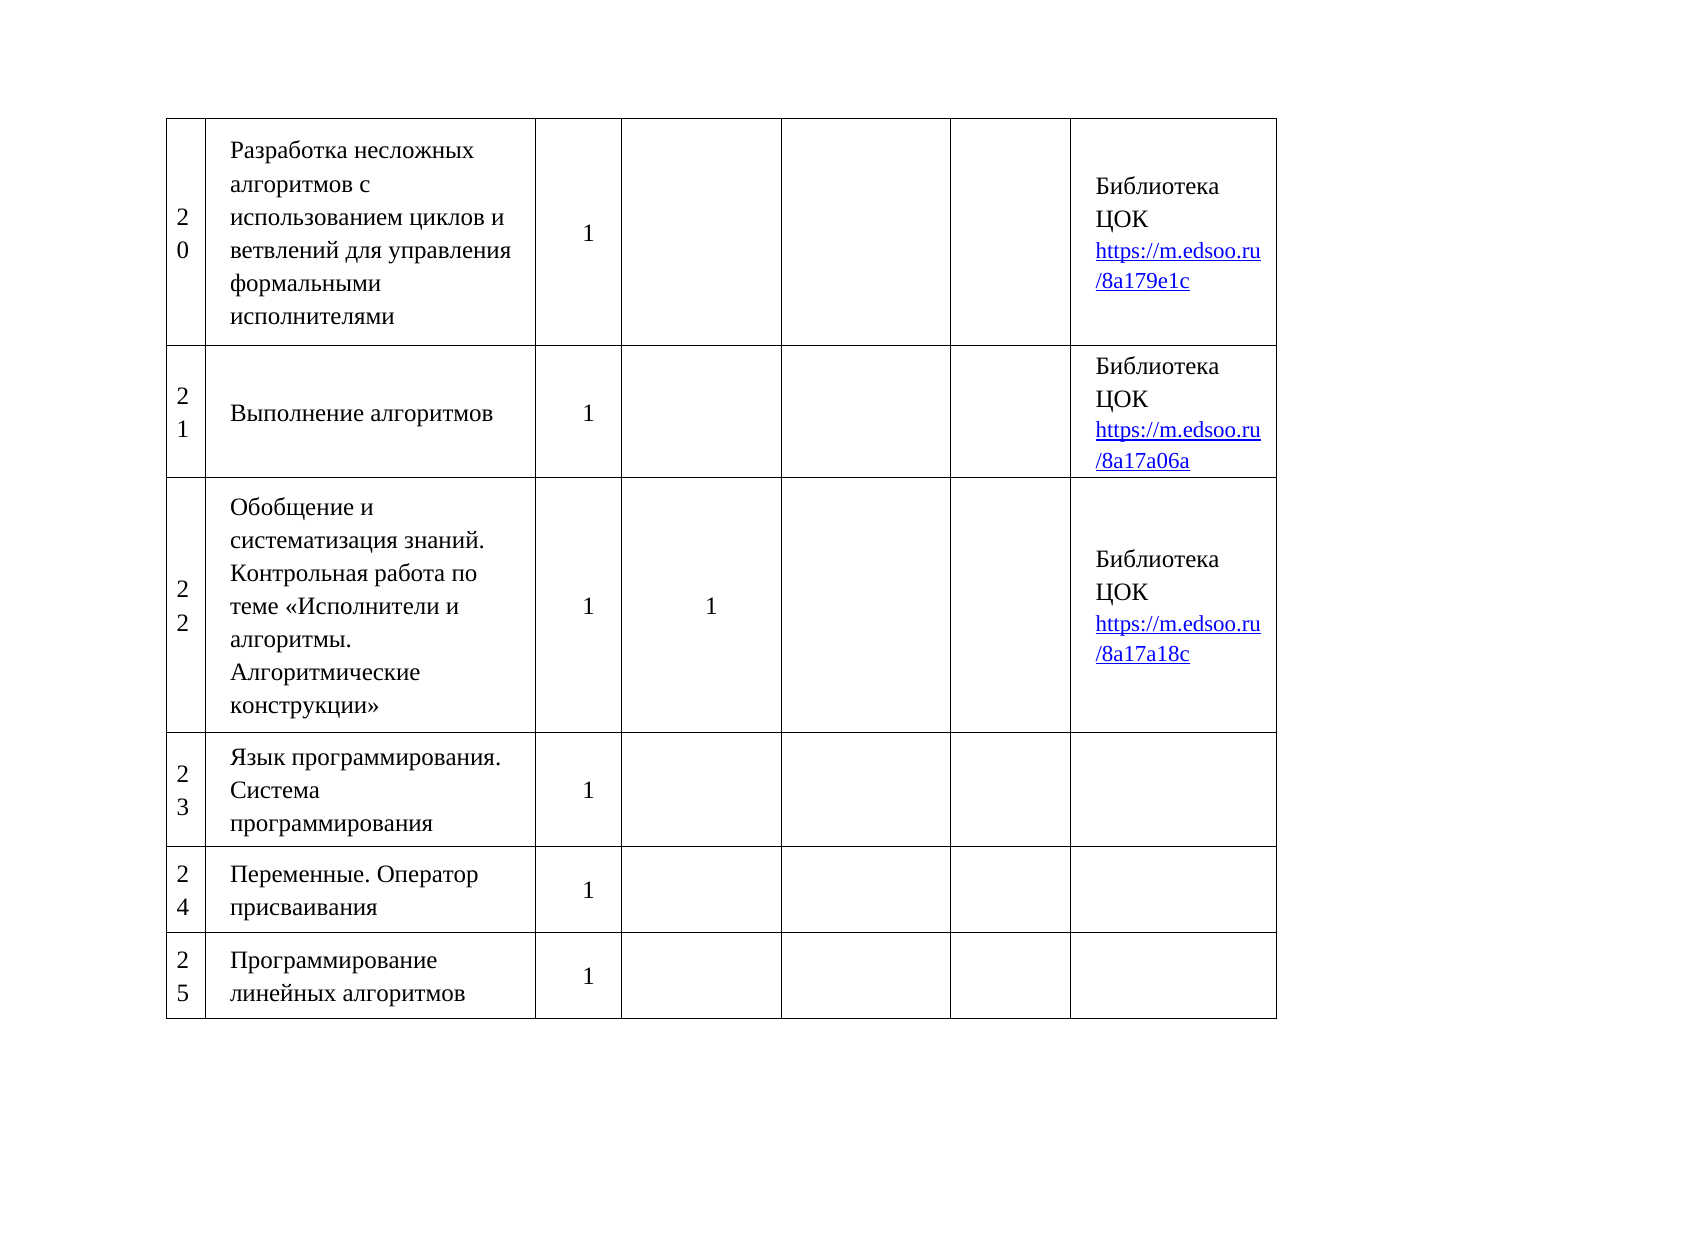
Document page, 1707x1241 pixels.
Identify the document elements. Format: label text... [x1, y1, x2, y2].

table_cell [1071, 847, 1276, 932]
table_cell 23 [167, 733, 205, 846]
table_cell 1 [536, 733, 621, 846]
table_cell Переменные. Оператор присваивания [206, 847, 535, 932]
table_cell [782, 346, 950, 477]
table_cell Обобщение и систематизация знаний. Контрольная работа по теме «Исполнители и алгоритмы. Алгоритмические конструкции» [206, 478, 535, 732]
table_cell 20 [167, 119, 205, 345]
table_cell 1 [536, 847, 621, 932]
table_cell 22 [167, 478, 205, 732]
table_cell [782, 933, 950, 1018]
table_cell Программирование линейных алгоритмов [206, 933, 535, 1018]
table_cell [951, 933, 1070, 1018]
table_cell Разработка несложных алгоритмов с использованием циклов и ветвлений для управления формальными исполнителями [206, 119, 535, 345]
table_cell 1 [536, 933, 621, 1018]
table_cell 1 [536, 119, 621, 345]
table_cell 21 [167, 346, 205, 477]
table_cell [622, 933, 781, 1018]
table_cell [782, 478, 950, 732]
table_cell [951, 847, 1070, 932]
table_cell 1 [536, 478, 621, 732]
table_cell 1 [622, 478, 781, 732]
table_cell [782, 733, 950, 846]
table_cell 24 [167, 847, 205, 932]
table_cell 25 [167, 933, 205, 1018]
table_cell [951, 119, 1070, 345]
table_cell [782, 119, 950, 345]
table_cell [951, 346, 1070, 477]
table_cell Библиотека ЦОК https://m.edsoo.ru/8a17a18c [1071, 478, 1276, 732]
table_cell 1 [536, 346, 621, 477]
table_cell [622, 119, 781, 345]
table_cell Библиотека ЦОК https://m.edsoo.ru/8a17a06a [1071, 346, 1276, 477]
table_cell [782, 847, 950, 932]
table_cell Язык программирования. Система программирования [206, 733, 535, 846]
table_cell [951, 733, 1070, 846]
table_cell [622, 847, 781, 932]
table_cell Выполнение алгоритмов [206, 346, 535, 477]
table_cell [1071, 119, 1276, 345]
table_cell [622, 346, 781, 477]
table_cell [622, 733, 781, 846]
table_cell [1071, 933, 1276, 1018]
table_cell [1071, 733, 1276, 846]
table_cell [951, 478, 1070, 732]
